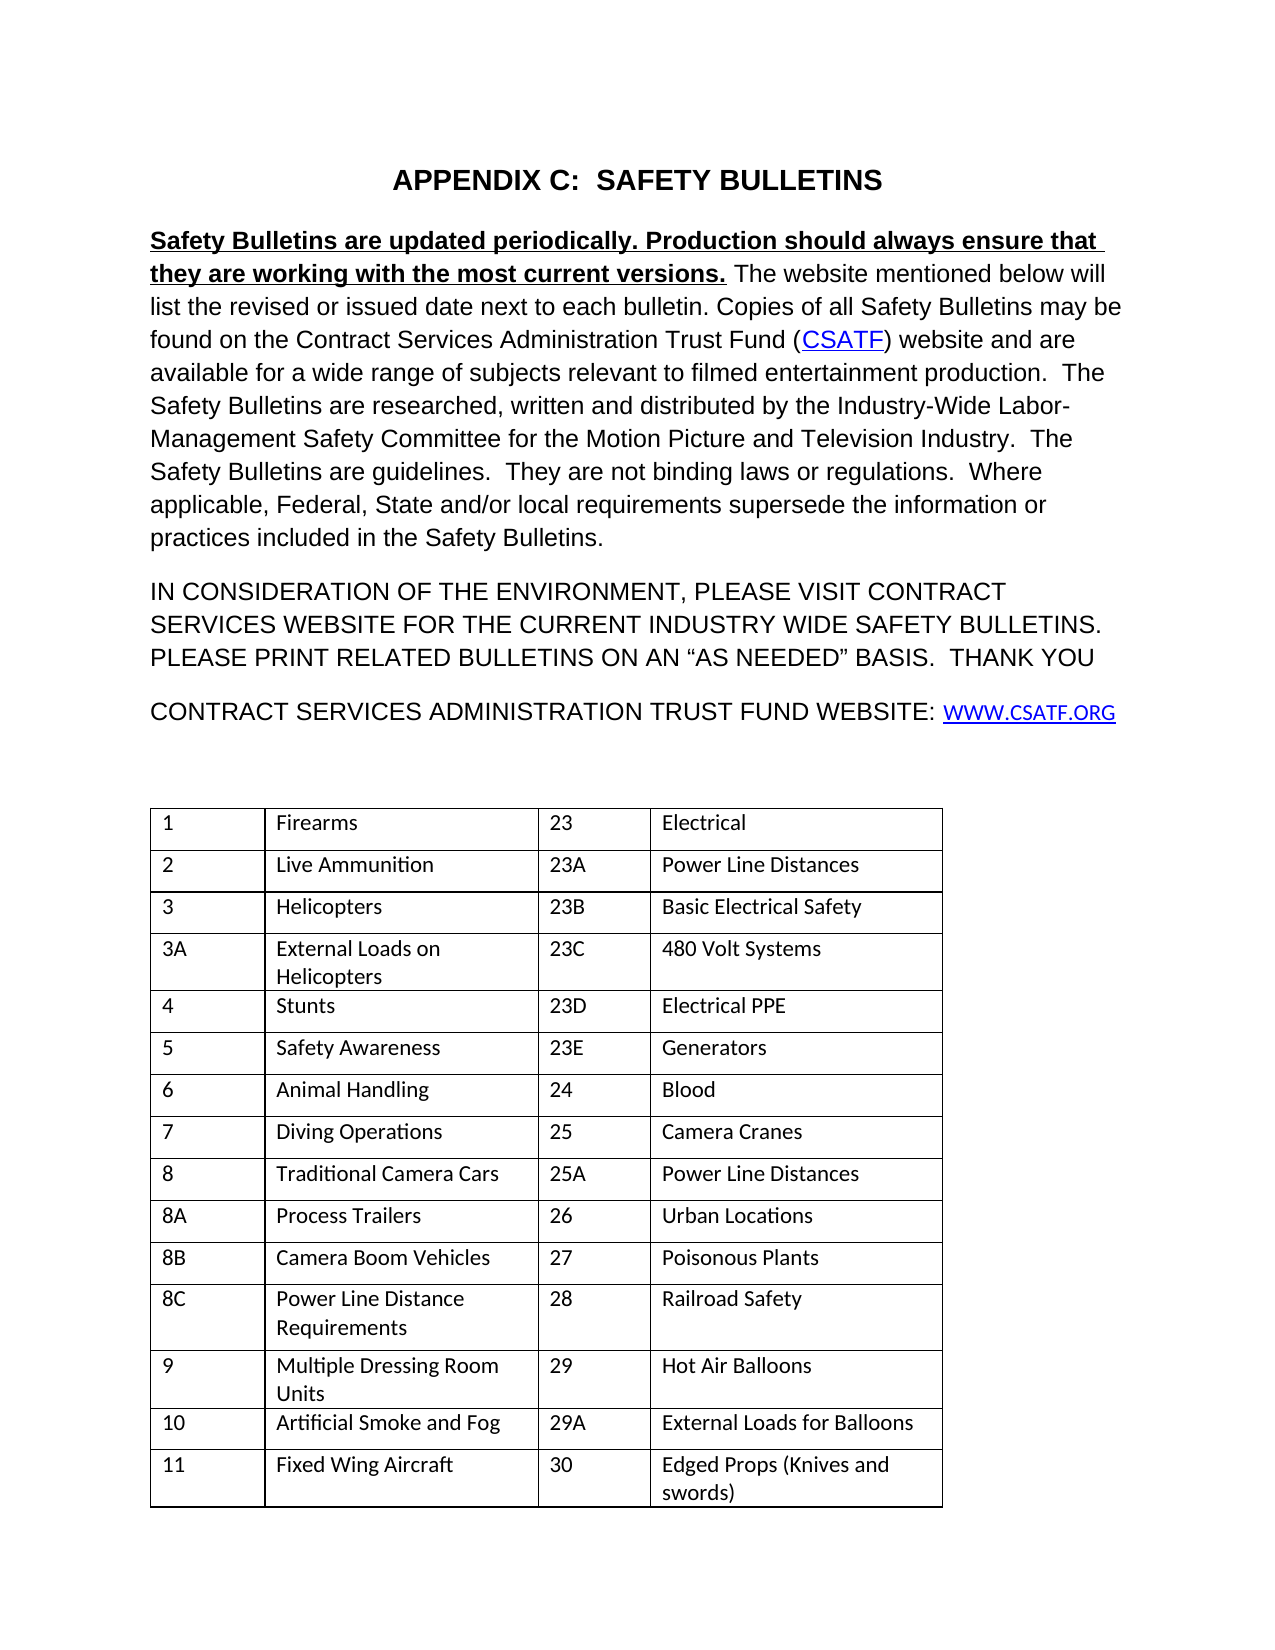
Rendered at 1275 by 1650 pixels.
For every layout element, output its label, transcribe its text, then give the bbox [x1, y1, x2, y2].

table_cell Artificial Smoke and Fog [266, 1409, 538, 1449]
table_cell 7 [151, 1117, 264, 1158]
table_cell Urban Locations [651, 1201, 942, 1242]
table_cell 3 [151, 893, 264, 933]
table_cell Basic Electrical Safety [651, 893, 942, 933]
table_cell External Loads for Balloons [651, 1409, 942, 1449]
table_cell Power Line Distances [651, 851, 942, 891]
table_cell 24 [539, 1075, 650, 1116]
table_cell Helicopters [266, 893, 538, 933]
table_cell Power Line Distance Requirements [266, 1285, 538, 1350]
table_cell 2 [151, 851, 264, 891]
table_cell Traditional Camera Cars [266, 1159, 538, 1200]
table_cell 28 [539, 1285, 650, 1350]
table_cell 8A [151, 1201, 264, 1242]
table_cell 25 [539, 1117, 650, 1158]
table_cell 9 [151, 1351, 264, 1407]
text Safety Bulletins are updated periodically. Production should always ensure that they are working with the most current versions. The website mentioned below will list the revised or issued date next to each bulletin. Copies of all Safety Bulletins may be found on the Contract Services Administration Trust Fund (CSATF) website and are available for a wide range of subjects relevant to filmed entertainment production. The Safety Bulletins are researched, written and distributed by the Industry-Wide Labor-Management Safety Committee for the Motion Picture and Television Industry. The Safety Bulletins are guidelines. They are not binding laws or regulations. Where applicable, Federal, State and/or local requirements supersede the information or practices included in the Safety Bulletins. [150, 226, 1125, 552]
table_cell Animal Handling [266, 1075, 538, 1116]
table_cell 480 Volt Systems [651, 934, 942, 990]
table_cell Railroad Safety [651, 1285, 942, 1350]
table_cell 23B [539, 893, 650, 933]
table_cell 29 [539, 1351, 650, 1407]
table_cell 11 [151, 1450, 264, 1506]
table_cell Edged Props (Knives and swords) [651, 1450, 942, 1506]
table_cell Camera Cranes [651, 1117, 942, 1158]
table_cell 29A [539, 1409, 650, 1449]
table_cell 23A [539, 851, 650, 891]
table_cell 5 [151, 1033, 264, 1074]
table_cell Live Ammunition [266, 851, 538, 891]
table_cell Diving Operations [266, 1117, 538, 1158]
table_cell Stunts [266, 991, 538, 1032]
table_cell 23D [539, 991, 650, 1032]
table_header Firearms [266, 809, 538, 849]
table_cell 27 [539, 1243, 650, 1283]
table_cell Process Trailers [266, 1201, 538, 1242]
table_cell Fixed Wing Aircraft [266, 1450, 538, 1506]
table_cell Safety Awareness [266, 1033, 538, 1074]
table_cell Generators [651, 1033, 942, 1074]
table_cell Electrical PPE [651, 991, 942, 1032]
table_cell External Loads on Helicopters [266, 934, 538, 990]
table_cell 10 [151, 1409, 264, 1449]
table_cell Power Line Distances [651, 1159, 942, 1200]
text CONTRACT SERVICES ADMINISTRATION TRUST FUND WEBSITE: WWW.CSATF.ORG [150, 697, 1125, 726]
table_cell Blood [651, 1075, 942, 1116]
table_cell 8C [151, 1285, 264, 1350]
table_cell 25A [539, 1159, 650, 1200]
table_cell 8 [151, 1159, 264, 1200]
table_cell 23E [539, 1033, 650, 1074]
table_cell 6 [151, 1075, 264, 1116]
text APPENDIX C: SAFETY BULLETINS [150, 162, 1125, 196]
table_header 1 [151, 809, 264, 849]
table_cell Poisonous Plants [651, 1243, 942, 1283]
table_header 23 [539, 809, 650, 849]
table_cell Multiple Dressing Room Units [266, 1351, 538, 1407]
table_cell 30 [539, 1450, 650, 1506]
table_cell Camera Boom Vehicles [266, 1243, 538, 1283]
table_cell 23C [539, 934, 650, 990]
text IN CONSIDERATION OF THE ENVIRONMENT, PLEASE VISIT CONTRACT SERVICES WEBSITE FOR THE CURRENT INDUSTRY WIDE SAFETY BULLETINS. PLEASE PRINT RELATED BULLETINS ON AN “AS NEEDED” BASIS. THANK YOU [150, 577, 1125, 672]
table_cell Hot Air Balloons [651, 1351, 942, 1407]
table_cell 8B [151, 1243, 264, 1283]
table_header Electrical [651, 809, 942, 849]
table_cell 3A [151, 934, 264, 990]
table_cell 4 [151, 991, 264, 1032]
table_cell 26 [539, 1201, 650, 1242]
